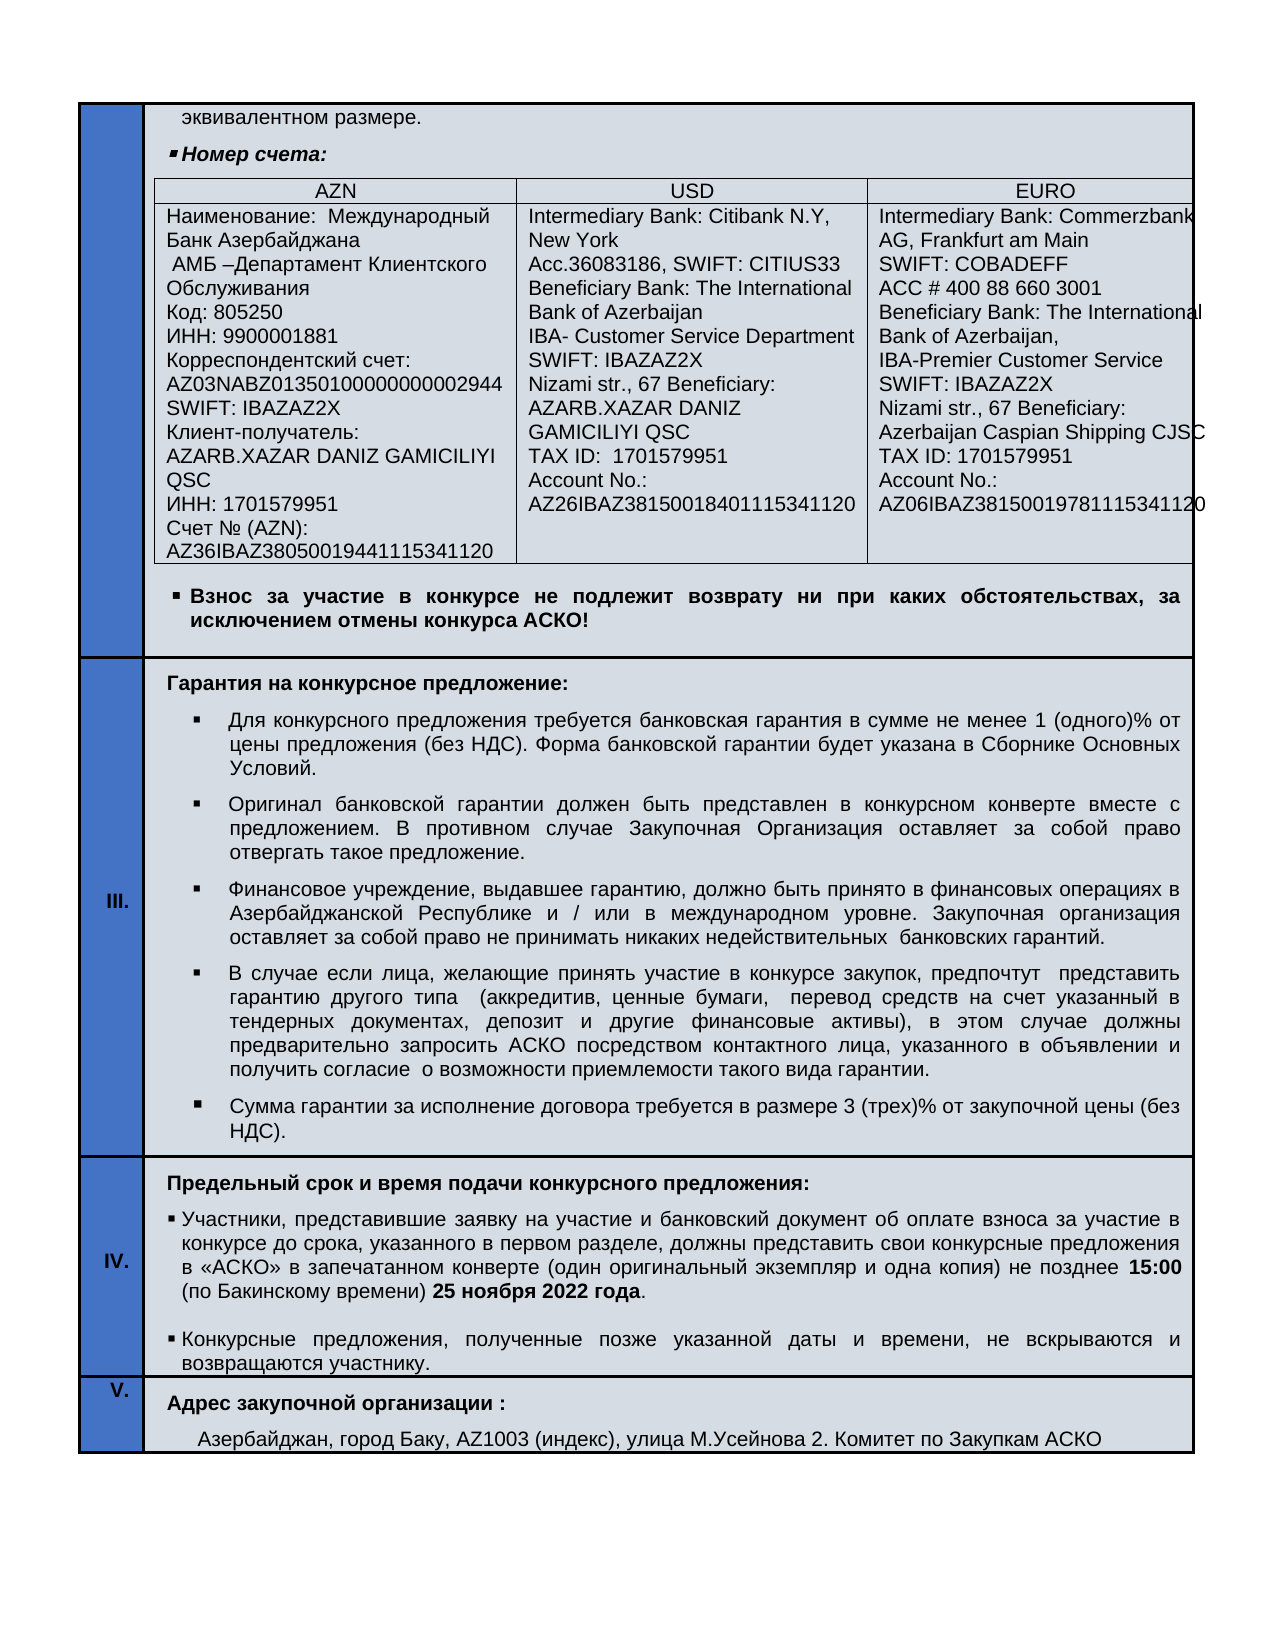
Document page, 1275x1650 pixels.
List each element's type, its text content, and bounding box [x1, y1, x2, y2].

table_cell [145, 1378, 1192, 1451]
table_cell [145, 105, 1192, 656]
table_cell Гарантия на конкурсное предложение: Для конкурсного предложения требуется банковская гарантия в сумме не менее 1 (одного)% от цены предложения (без НДС). Форма банковской гарантии будет указана в Сборнике Основных Условий. Оригинал банковской гарантии должен быть представлен в конкурсном конверте вместе с предложением. В противном случае Закупочная Организация оставляет за собой право отвергать такое предложение. Финансовое учреждение, выдавшее гарантию, должно быть принято в финансовых операциях в Азербайджанской Республике и / или в международном уровне. Закупочная организация оставляет за собой право не принимать никаких недействительных банковских гарантий. В случае если лица, желающие принять участие в конкурсе закупок, предпочтут представить гарантию другого типа (аккредитив, ценные бумаги, перевод средств на счет указанный в тендерных документах, депозит и другие финансовые активы), в этом случае должны предварительно запросить АСКО посредством контактного лица, указанного в объявлении и получить согласие о возможности приемлемости такого вида гарантии. Сумма гарантии за исполнение договора требуется в размере 3 (трех)% от закупочной цены (без НДС). [145, 659, 1192, 1155]
table_cell [81, 659, 142, 1155]
table_cell [81, 1378, 142, 1451]
table_cell [81, 1158, 142, 1375]
table_cell [81, 105, 142, 656]
table_cell Предельный срок и время подачи конкурсного предложения: Участники, представившие заявку на участие и банковский документ об оплате взноса за участие в конкурсе до срока, указанного в первом разделе, должны представить свои конкурсные предложения в «АСКО» в запечатанном конверте (один оригинальный экземпляр и одна копия) не позднее 15:00 (по Бакинскому времени) 25 ноября 2022 года. Конкурсные предложения, полученные позже указанной даты и времени, не вскрываются и возвращаются участнику. [145, 1158, 1192, 1375]
